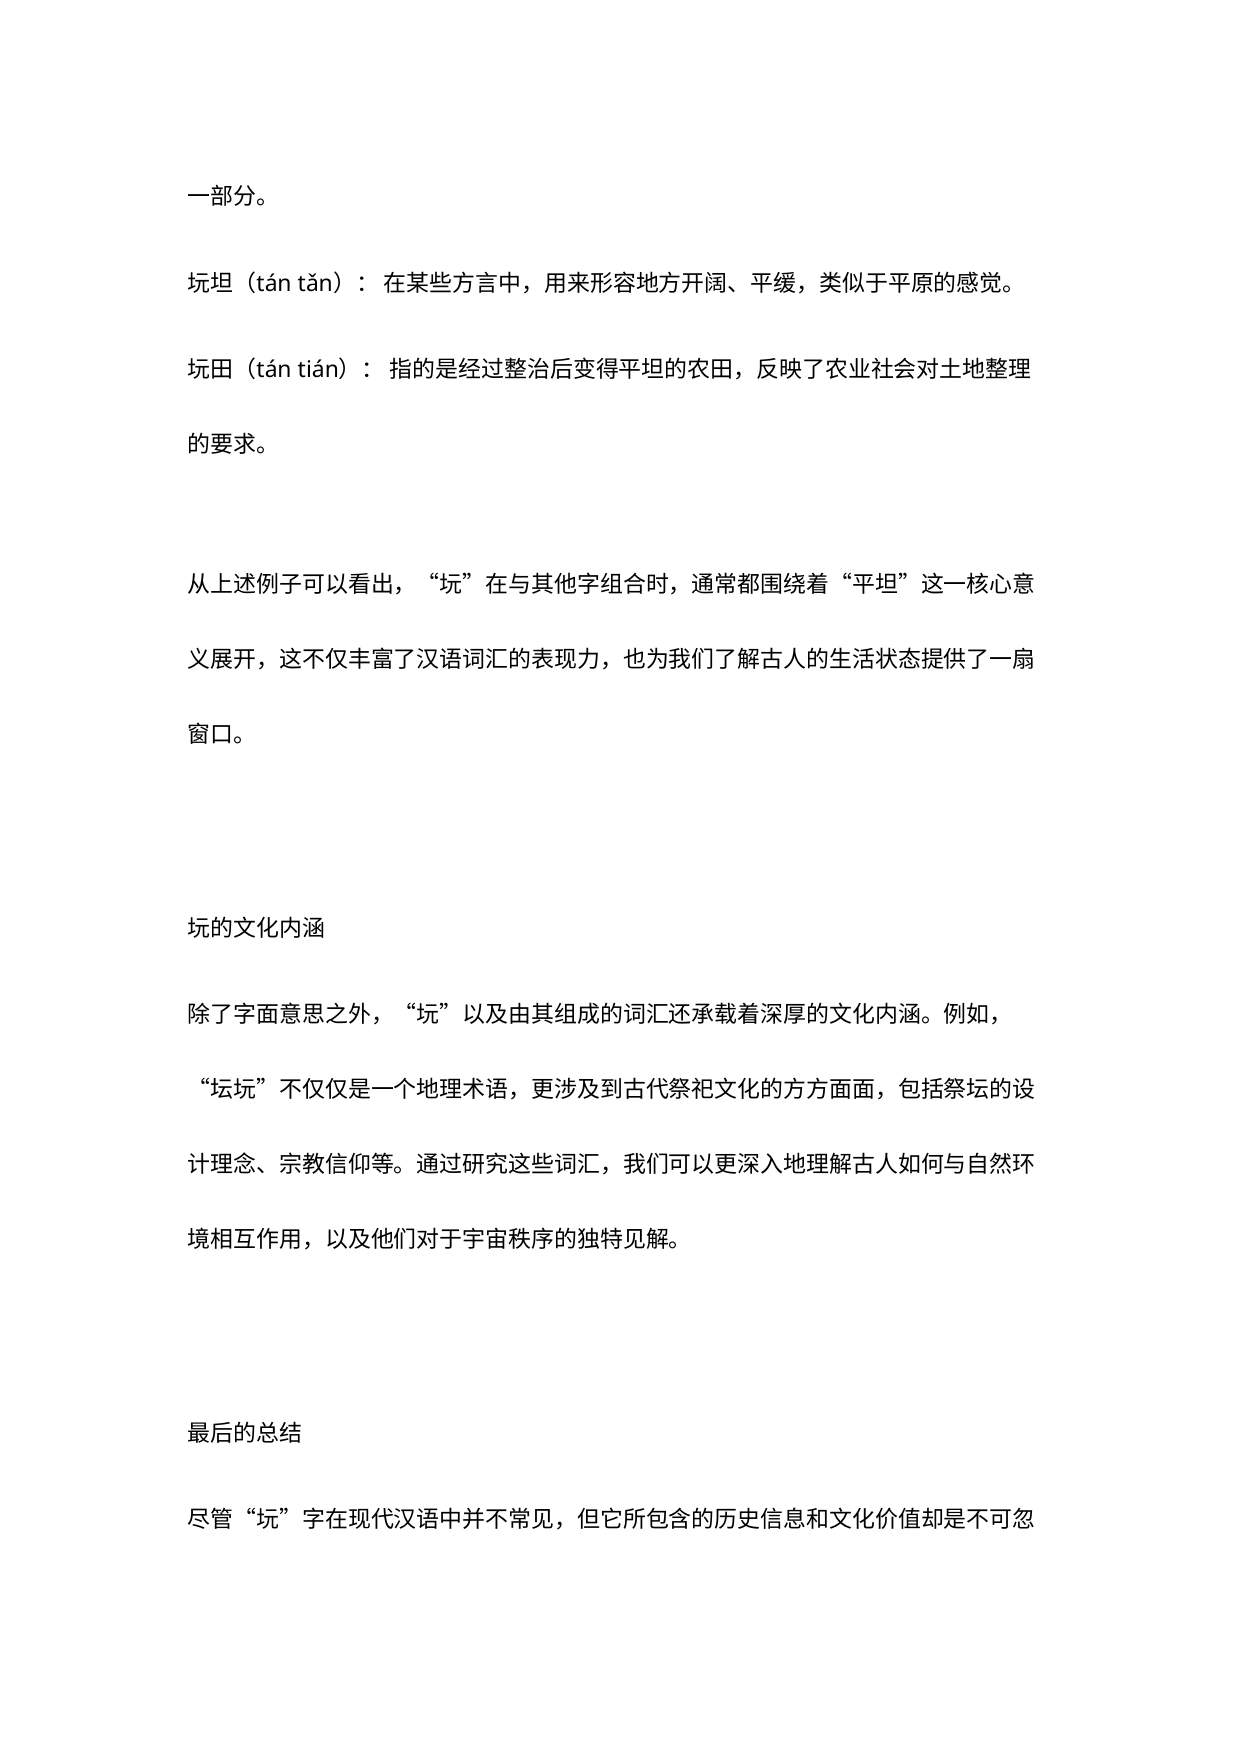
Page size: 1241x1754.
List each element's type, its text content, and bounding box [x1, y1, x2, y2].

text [187, 162, 1053, 227]
text 坃坦（tán tǎn）： 在某些方言中，用来形容地方开阔、平缓，类似于平原的感觉。 [187, 248, 1053, 313]
text 最后的总结 [187, 1399, 1053, 1464]
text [187, 1485, 1053, 1550]
text 从上述例子可以看出，“坃”在与其他字组合时，通常都围绕着“平坦”这一核心意义展开，这不仅丰富了汉语词汇的表现力，也为我们了解古人的生活状态提供了一扇窗口。 [187, 550, 1053, 765]
text 坃的文化内涵 [187, 894, 1053, 959]
text 坃田（tán tián）： 指的是经过整治后变得平坦的农田，反映了农业社会对土地整理的要求。 [187, 335, 1053, 475]
text 除了字面意思之外，“坃”以及由其组成的词汇还承载着深厚的文化内涵。例如，“坛坃”不仅仅是一个地理术语，更涉及到古代祭祀文化的方方面面，包括祭坛的设计理念、宗教信仰等。通过研究这些词汇，我们可以更深入地理解古人如何与自然环境相互作用，以及他们对于宇宙秩序的独特见解。 [187, 981, 1053, 1269]
